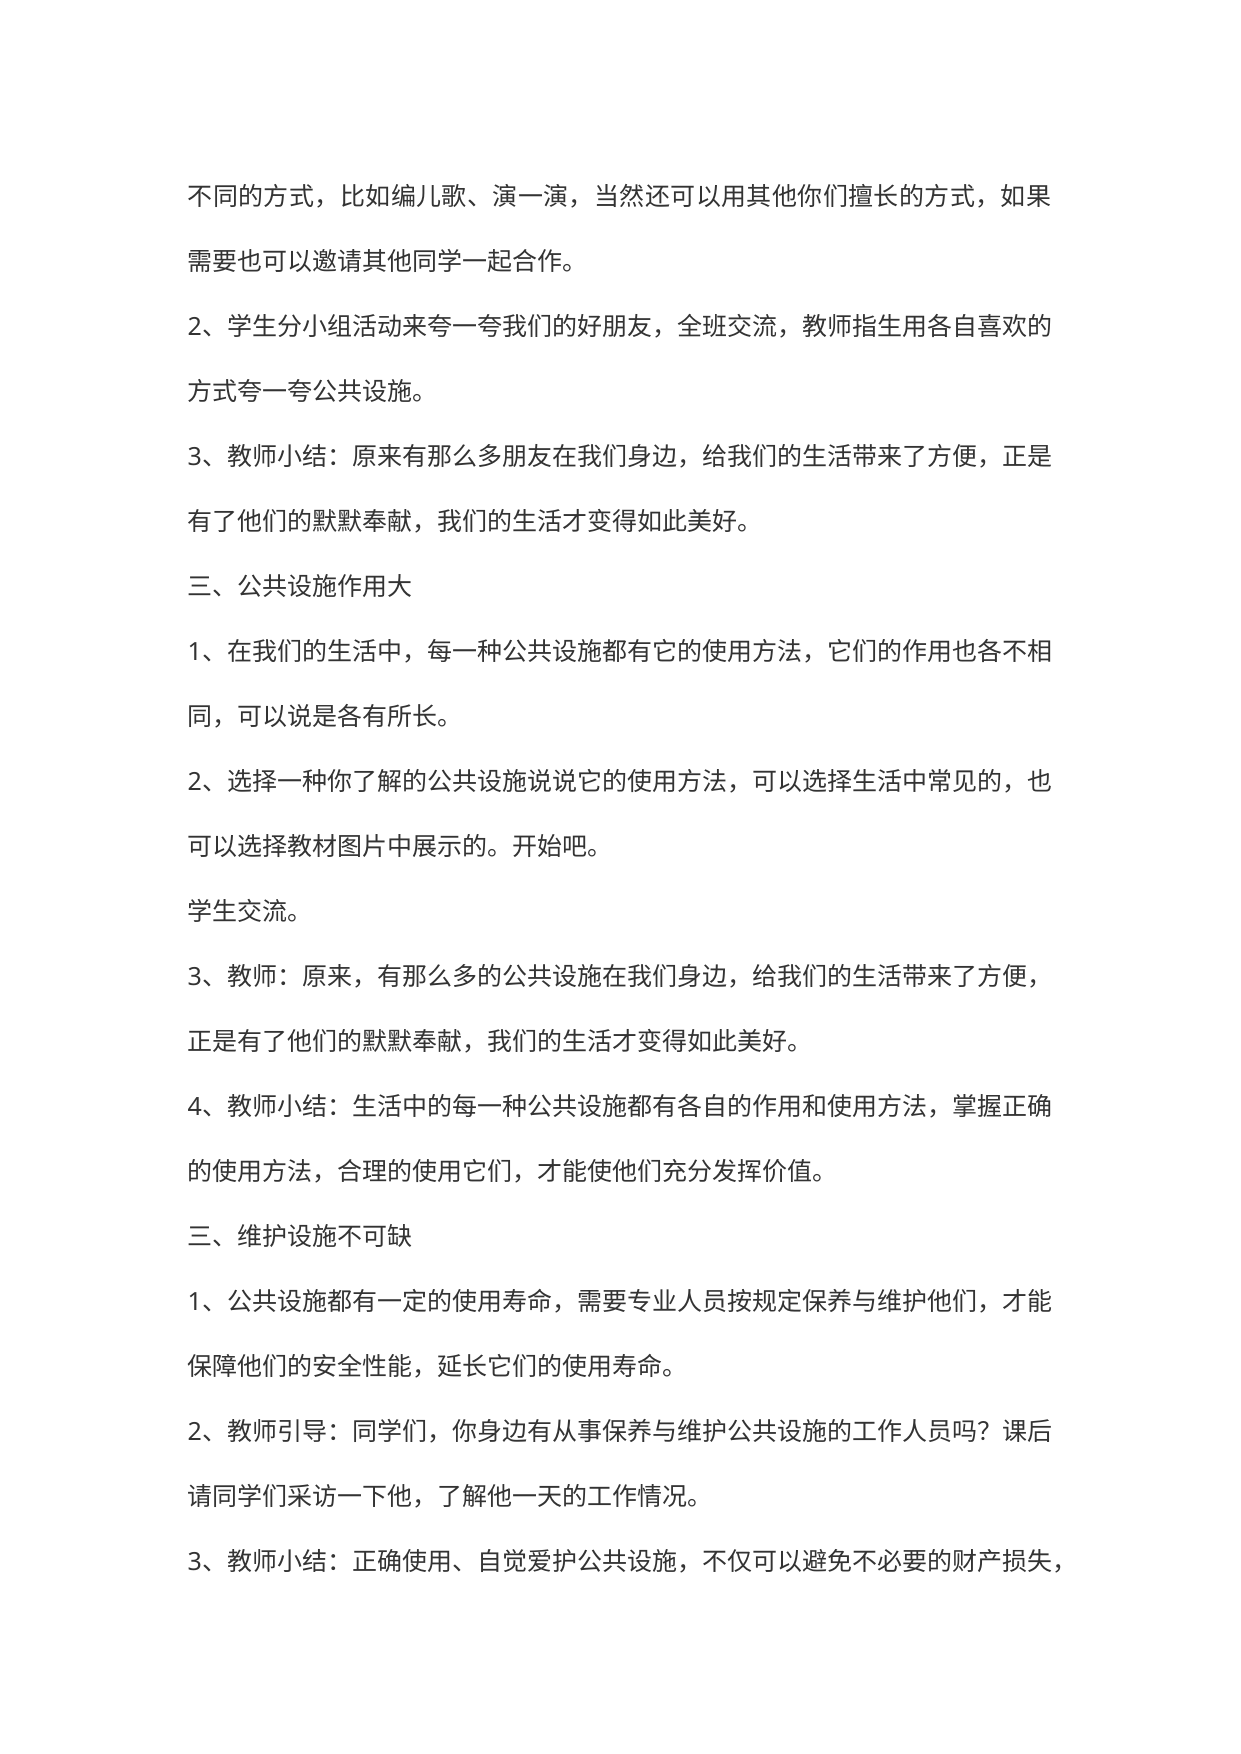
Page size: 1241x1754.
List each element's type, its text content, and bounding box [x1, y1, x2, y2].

text 2、选择一种你了解的公共设施说说它的使用方法，可以选择生活中常见的，也可以选择教材图片中展示的。开始吧。 [187, 747, 1053, 877]
text 2、教师引导：同学们，你身边有从事保养与维护公共设施的工作人员吗？课后请同学们采访一下他，了解他一天的工作情况。 [187, 1397, 1053, 1527]
text 2、学生分小组活动来夸一夸我们的好朋友，全班交流，教师指生用各自喜欢的方式夸一夸公共设施。 [187, 292, 1053, 422]
text 学生交流。 [187, 877, 1053, 942]
text 4、教师小结：生活中的每一种公共设施都有各自的作用和使用方法，掌握正确的使用方法，合理的使用它们，才能使他们充分发挥价值。 [187, 1072, 1053, 1202]
text 三、维护设施不可缺 [187, 1202, 1053, 1267]
text 3、教师小结：原来有那么多朋友在我们身边，给我们的生活带来了方便，正是有了他们的默默奉献，我们的生活才变得如此美好。 [187, 422, 1053, 552]
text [187, 162, 1053, 292]
text 1、公共设施都有一定的使用寿命，需要专业人员按规定保养与维护他们，才能保障他们的安全性能，延长它们的使用寿命。 [187, 1267, 1053, 1397]
text 三、公共设施作用大 [187, 552, 1053, 617]
text 1、在我们的生活中，每一种公共设施都有它的使用方法，它们的作用也各不相同，可以说是各有所长。 [187, 617, 1053, 747]
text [187, 1527, 1053, 1592]
text 3、教师：原来，有那么多的公共设施在我们身边，给我们的生活带来了方便，正是有了他们的默默奉献，我们的生活才变得如此美好。 [187, 942, 1053, 1072]
